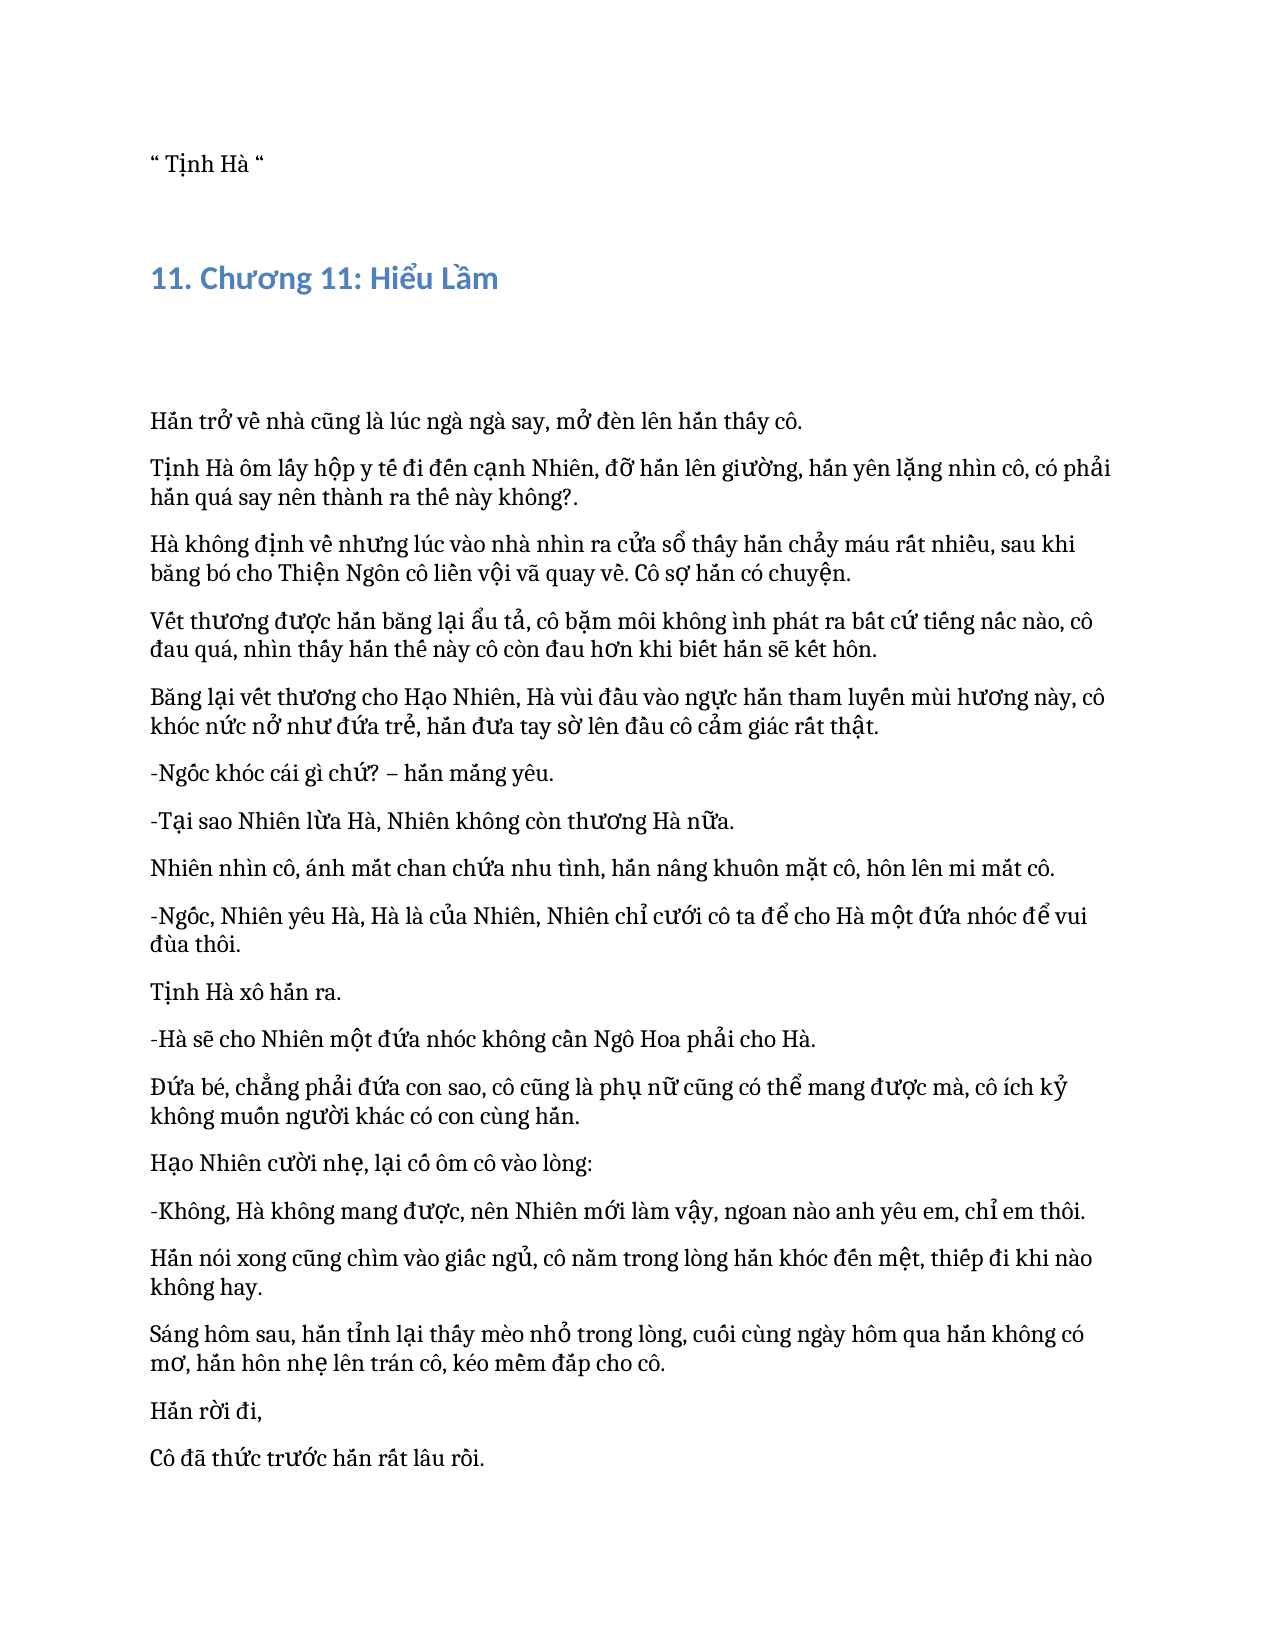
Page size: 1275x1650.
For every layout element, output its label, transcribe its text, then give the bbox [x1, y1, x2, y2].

text Đứa bé, chẳng phải đứa con sao, cô cũng là phụ nữ cũng có thể mang được mà, cô ích kỷ không muốn người khác có con cùng hắn. [150, 1073, 1125, 1130]
text “ Tịnh Hà “ [150, 150, 1125, 236]
text Nhiên nhìn cô, ánh mắt chan chứa nhu tình, hắn nâng khuôn mặt cô, hôn lên mi mắt cô. [150, 854, 1125, 883]
text -Không, Hà không mang được, nên Nhiên mới làm vậy, ngoan nào anh yêu em, chỉ em thôi. [150, 1197, 1125, 1225]
text Tịnh Hà ôm lấy hộp y tế đi đến cạnh Nhiên, đỡ hắn lên giường, hắn yên lặng nhìn cô, có phải hắn quá say nên thành ra thế này không?. [150, 454, 1125, 512]
text Hà không định về nhưng lúc vào nhà nhìn ra cửa sổ thấy hắn chảy máu rất nhiều, sau khi băng bó cho Thiện Ngôn cô liền vội vã quay về. Cô sợ hắn có chuyện. [150, 530, 1125, 588]
text Vết thương được hắn băng lại ẩu tả, cô bặm môi không ình phát ra bất cứ tiếng nấc nào, cô đau quá, nhìn thấy hắn thế này cô còn đau hơn khi biết hắn sẽ kết hôn. [150, 607, 1125, 664]
text Tịnh Hà xô hắn ra. [150, 978, 1125, 1007]
text Hắn rời đi, [150, 1397, 1125, 1425]
text -Tại sao Nhiên lừa Hà, Nhiên không còn thương Hà nữa. [150, 807, 1125, 835]
text Hắn nói xong cũng chìm vào giấc ngủ, cô nằm trong lòng hắn khóc đến mệt, thiếp đi khi nào không hay. [150, 1244, 1125, 1302]
text Sáng hôm sau, hắn tỉnh lại thấy mèo nhỏ trong lòng, cuối cùng ngày hôm qua hắn không có mơ, hắn hôn nhẹ lên trán cô, kéo mềm đắp cho cô. [150, 1320, 1125, 1378]
text Cô đã thức trước hắn rất lâu rồi. [150, 1444, 1125, 1473]
subtitle 11. Chương 11: Hiểu Lầm [150, 257, 1125, 298]
text -Ngốc, Nhiên yêu Hà, Hà là của Nhiên, Nhiên chỉ cưới cô ta để cho Hà một đứa nhóc để vui đùa thôi. [150, 902, 1125, 959]
text Băng lại vết thương cho Hạo Nhiên, Hà vùi đầu vào ngực hắn tham luyến mùi hương này, cô khóc nức nở như đứa trẻ, hắn đưa tay sờ lên đầu cô cảm giác rất thật. [150, 683, 1125, 740]
text Hạo Nhiên cười nhẹ, lại cố ôm cô vào lòng: [150, 1149, 1125, 1178]
text Hắn trở về nhà cũng là lúc ngà ngà say, mở đèn lên hắn thấy cô. [150, 407, 1125, 435]
text -Hà sẽ cho Nhiên một đứa nhóc không cần Ngô Hoa phải cho Hà. [150, 1025, 1125, 1054]
text -Ngốc khóc cái gì chứ? – hắn mắng yêu. [150, 759, 1125, 788]
